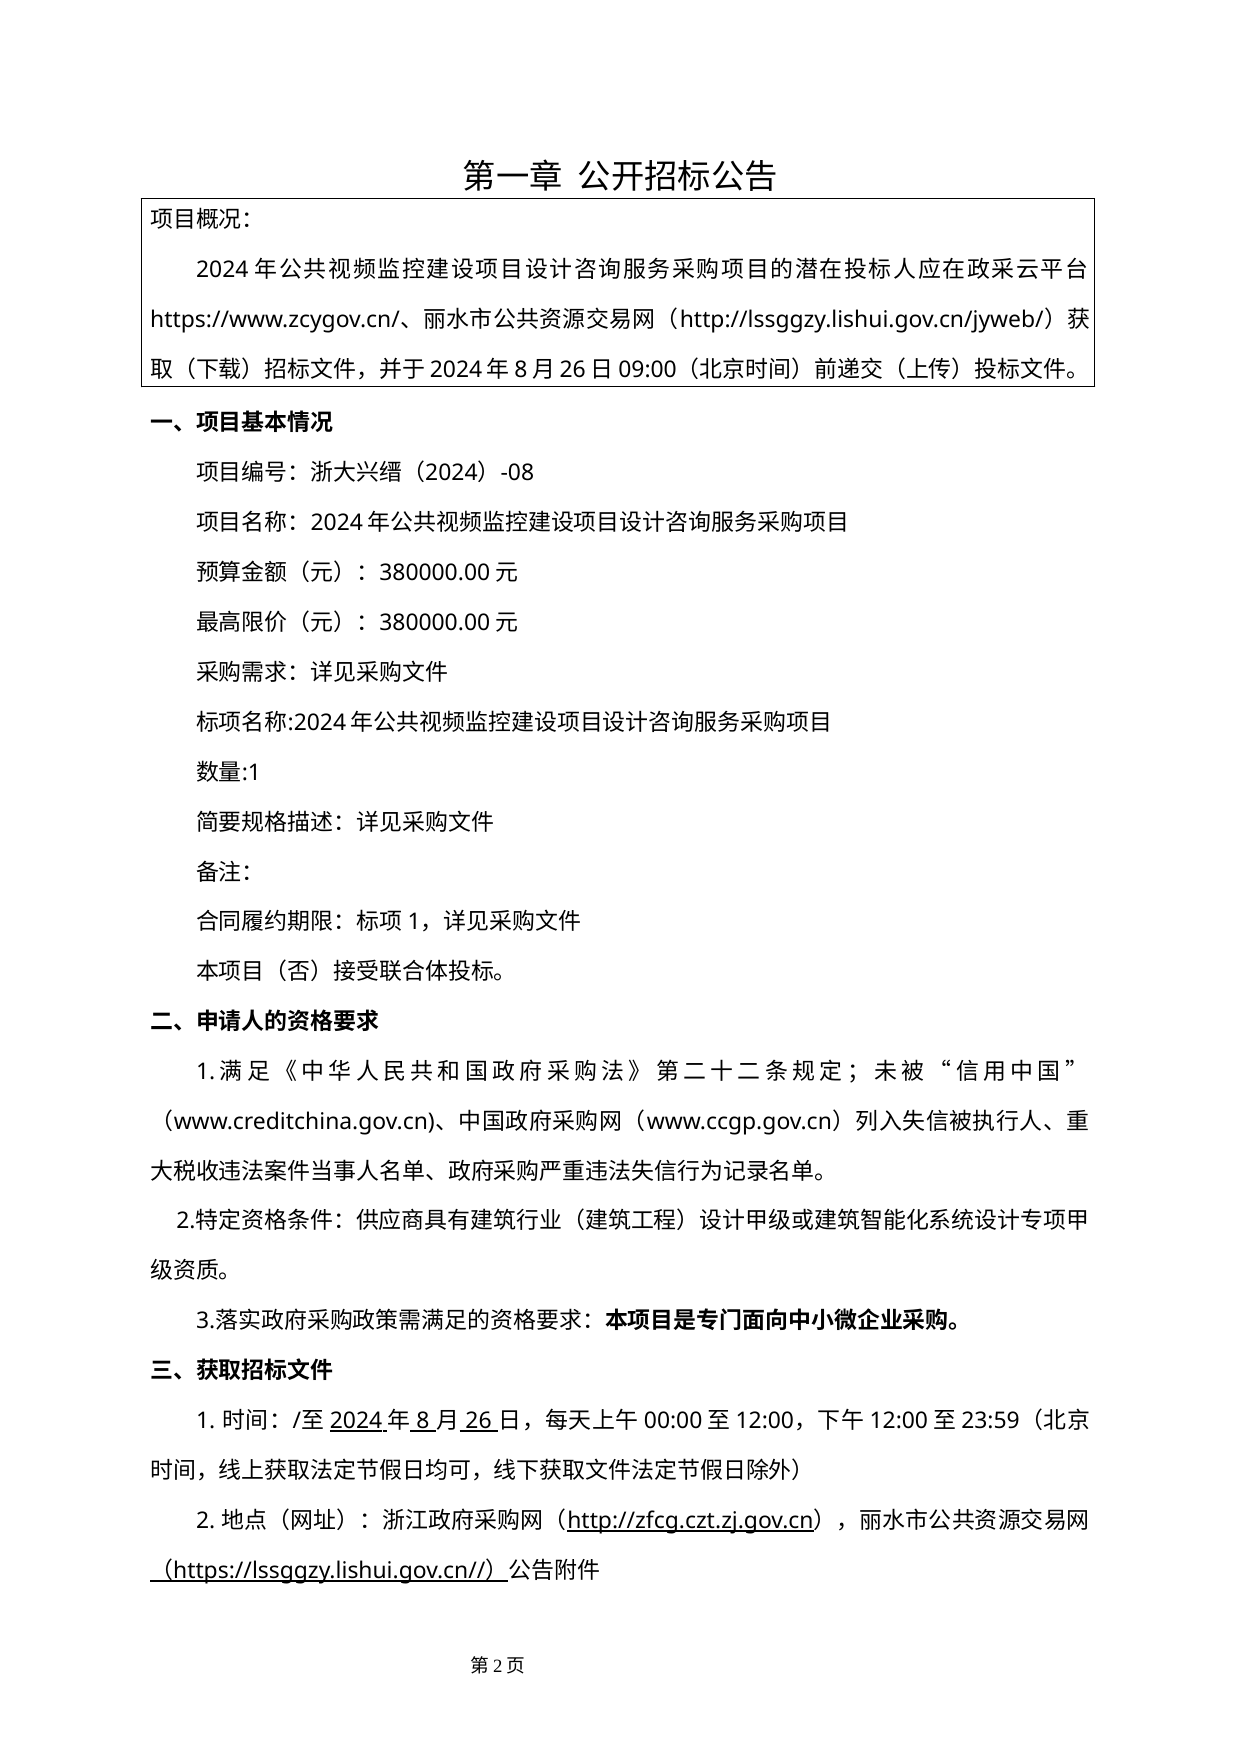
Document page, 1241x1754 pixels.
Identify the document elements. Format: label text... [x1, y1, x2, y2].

text 简要规格描述：详见采购文件 [150, 804, 1090, 837]
text 2024年公共视频监控建设项目设计咨询服务采购项目的潜在投标人应在政采云平台https://www.zcygov.cn/、丽水市公共资源交易网（http://lssggzy.lishui.gov.cn/jyweb/）获取（下载）招标文件，并于2024年8月26日 09:00（北京时间）前递交（上传）投标文件。 [142, 248, 1094, 386]
text 2. 地点（网址）：浙江政府采购网（http://zfcg.czt.zj.gov.cn），丽水市公共资源交易网（https://lssggzy.lishui.gov.cn//）公告附件 [150, 1502, 1090, 1585]
text 项目编号：浙大兴缙（2024）-08 [150, 454, 1090, 487]
text 本项目（否）接受联合体投标。 [150, 953, 1090, 986]
text 三、获取招标文件 [150, 1352, 1090, 1385]
text 标项名称:2024年公共视频监控建设项目设计咨询服务采购项目 [150, 704, 1090, 737]
text 一、项目基本情况 [150, 404, 1090, 437]
text 备注： [150, 853, 1090, 887]
text 预算金额（元）：380000.00元 [150, 554, 1090, 587]
text 数量:1 [150, 754, 1090, 787]
text 项目名称：2024年公共视频监控建设项目设计咨询服务采购项目 [150, 504, 1090, 537]
text 项目概况： [142, 199, 1094, 234]
text 最高限价（元）：380000.00元 [150, 604, 1090, 637]
text 2.特定资格条件：供应商具有建筑行业（建筑工程）设计甲级或建筑智能化系统设计专项甲级资质。 [150, 1202, 1090, 1286]
text 采购需求：详见采购文件 [150, 654, 1090, 687]
text 1.满足《中华人民共和国政府采购法》第二十二条规定；未被“信用中国”（www.creditchina.gov.cn)、中国政府采购网（www.ccgp.gov.cn）列入失信被执行人、重大税收违法案件当事人名单、政府采购严重违法失信行为记录名单。 [150, 1053, 1090, 1186]
text 二、申请人的资格要求 [150, 1003, 1090, 1036]
text 1. 时间：/至2024年 8 月 26 日，每天上午00:00至12:00，下午12:00至23:59（北京时间，线上获取法定节假日均可，线下获取文件法定节假日除外） [150, 1402, 1090, 1485]
text 合同履约期限：标项 1，详见采购文件 [150, 903, 1090, 937]
text 第一章 公开招标公告 [150, 150, 1090, 198]
text 3.落实政府采购政策需满足的资格要求：本项目是专门面向中小微企业采购。 [150, 1302, 1090, 1335]
